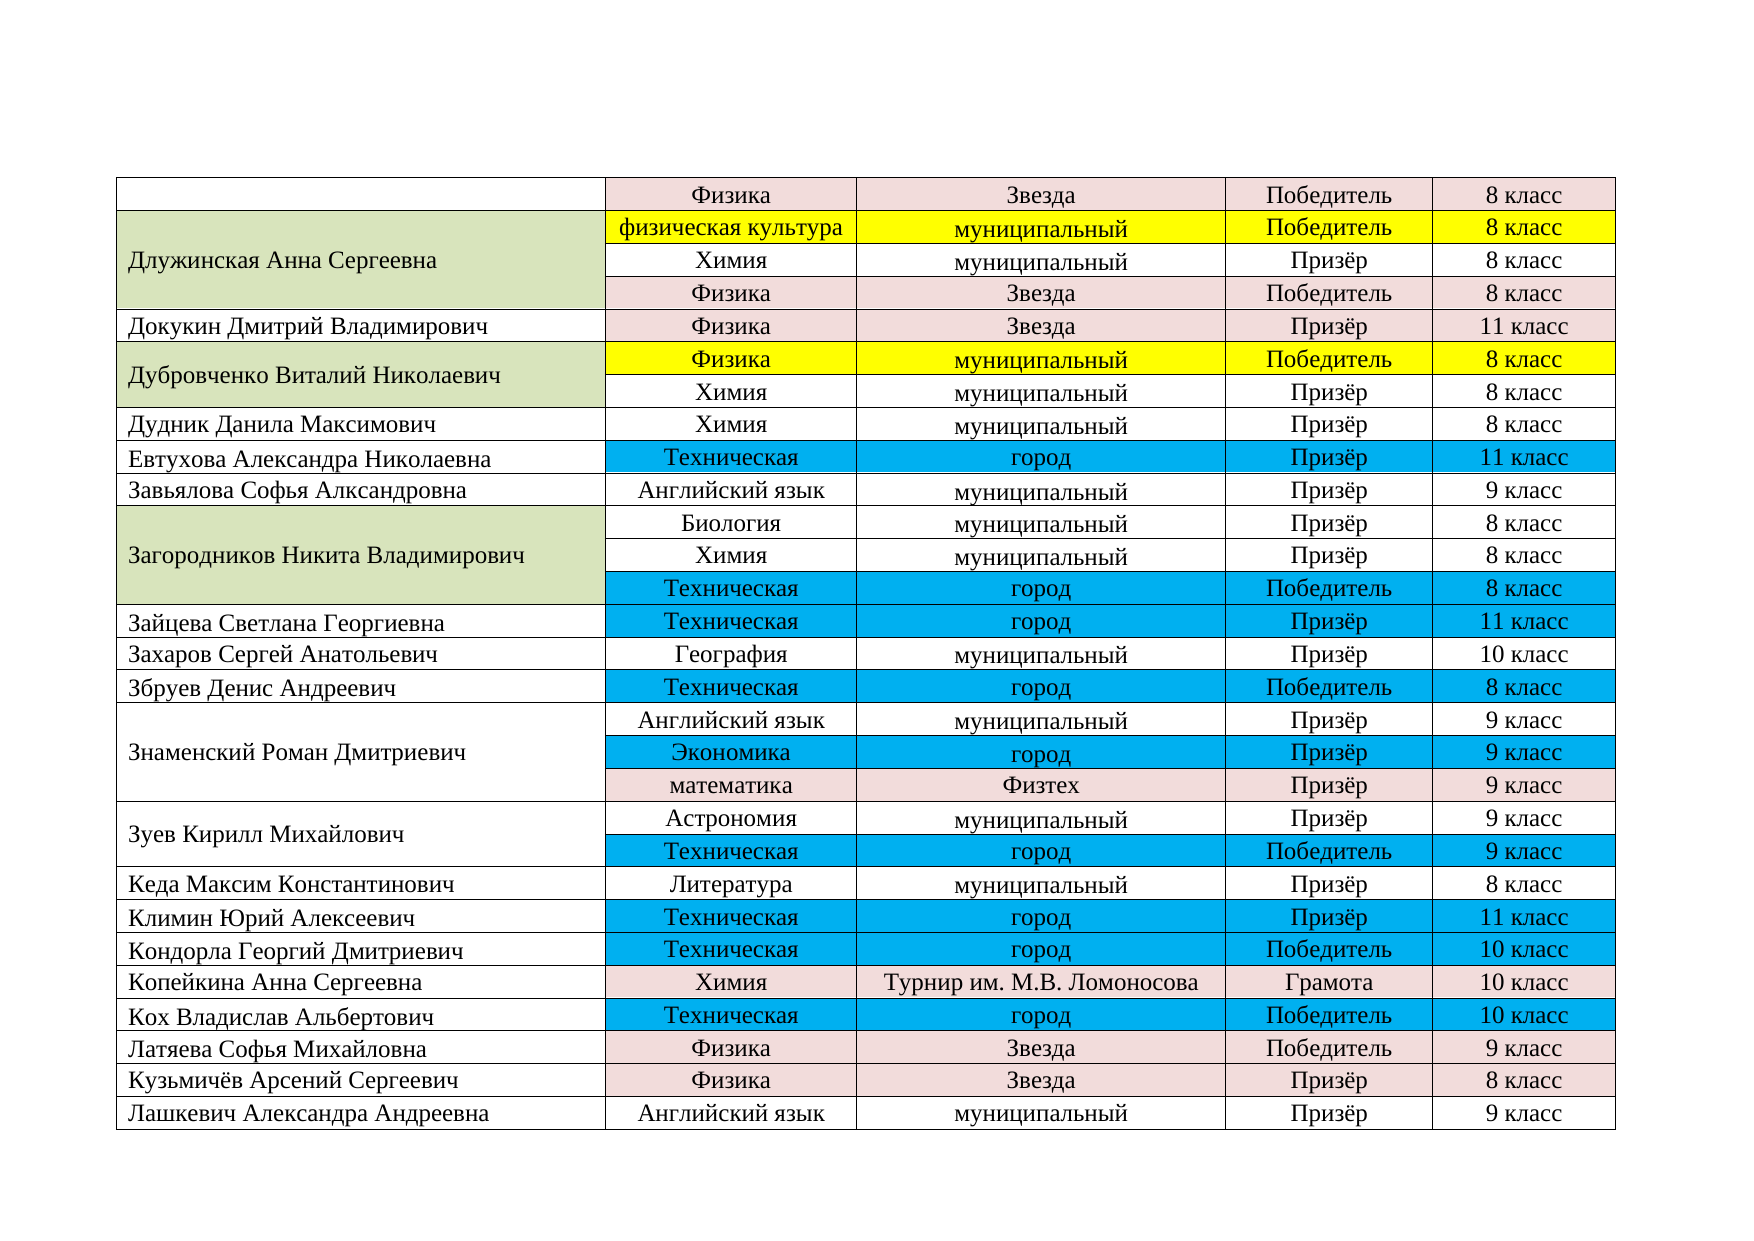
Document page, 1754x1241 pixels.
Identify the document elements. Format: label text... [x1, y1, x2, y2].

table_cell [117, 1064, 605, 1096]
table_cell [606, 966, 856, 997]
table_cell Длужинская Анна Сергеевна [117, 211, 605, 308]
table_cell Химия [606, 408, 856, 440]
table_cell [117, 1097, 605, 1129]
table_cell Астрономия [606, 802, 856, 833]
table_cell Призёр [1226, 375, 1432, 407]
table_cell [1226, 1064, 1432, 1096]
table_cell математика [606, 769, 856, 801]
table_cell Литература [606, 867, 856, 899]
table_cell Физика [606, 178, 856, 210]
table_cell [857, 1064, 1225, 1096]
table_cell 8 класс [1433, 342, 1615, 374]
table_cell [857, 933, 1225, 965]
table_cell Экономика [606, 736, 856, 768]
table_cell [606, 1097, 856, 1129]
table_cell Техническая [606, 900, 856, 932]
table_cell Техническая [606, 605, 856, 637]
table_cell Евтухова Александра Николаевна [117, 441, 605, 472]
table_cell Физика [606, 342, 856, 374]
table_cell Призёр [1226, 474, 1432, 505]
table_cell Физтех [857, 769, 1225, 801]
table_cell 11 класс [1433, 441, 1615, 472]
table_cell 11 класс [1433, 310, 1615, 341]
table_cell Докукин Дмитрий Владимирович [117, 310, 605, 341]
table_cell 8 класс [1433, 277, 1615, 308]
table_cell Победитель [1226, 342, 1432, 374]
table_cell Призёр [1226, 638, 1432, 669]
table_cell Призёр [1226, 310, 1432, 341]
table_cell География [606, 638, 856, 669]
table_cell Техническая [606, 441, 856, 472]
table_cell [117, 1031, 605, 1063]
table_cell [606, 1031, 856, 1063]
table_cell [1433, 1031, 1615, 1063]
table_cell Победитель [1226, 572, 1432, 604]
table_cell город [857, 572, 1225, 604]
table_cell Призёр [1226, 736, 1432, 768]
table_cell Физика [606, 277, 856, 308]
table_cell Звезда [857, 178, 1225, 210]
table_cell Призёр [1226, 769, 1432, 801]
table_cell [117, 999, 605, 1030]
table_cell Зуев Кирилл Михайлович [117, 802, 605, 866]
table_cell Английский язык [606, 474, 856, 505]
table_cell Звезда [857, 310, 1225, 341]
table_cell Кеда Максим Константинович [117, 867, 605, 899]
table_cell муниципальный [857, 802, 1225, 833]
table_cell Захаров Сергей Анатольевич [117, 638, 605, 669]
table_cell Загородников Никита Владимирович [117, 506, 605, 604]
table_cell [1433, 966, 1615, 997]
table_cell муниципальный [857, 703, 1225, 735]
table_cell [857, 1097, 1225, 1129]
table_cell город [857, 900, 1225, 932]
table_cell Химия [606, 539, 856, 571]
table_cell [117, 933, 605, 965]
table_cell Призёр [1226, 605, 1432, 637]
table_cell Призёр [1226, 802, 1432, 833]
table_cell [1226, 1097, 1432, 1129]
table_cell Победитель [1226, 211, 1432, 243]
table_cell Зайцева Светлана Георгиевна [117, 605, 605, 637]
table_cell Призёр [1226, 900, 1432, 932]
table_cell Призёр [1226, 867, 1432, 899]
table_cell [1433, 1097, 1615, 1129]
table_cell муниципальный [857, 867, 1225, 899]
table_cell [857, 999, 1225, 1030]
table_cell 9 класс [1433, 736, 1615, 768]
table_cell 8 класс [1433, 178, 1615, 210]
table_cell Дубровченко Виталий Николаевич [117, 342, 605, 407]
table_cell Призёр [1226, 244, 1432, 276]
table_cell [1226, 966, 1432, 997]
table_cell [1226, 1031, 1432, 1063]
table_cell Химия [606, 375, 856, 407]
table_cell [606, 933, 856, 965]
table_cell муниципальный [857, 638, 1225, 669]
table_cell муниципальный [857, 506, 1225, 538]
table_cell Физика [606, 310, 856, 341]
table_cell город [857, 605, 1225, 637]
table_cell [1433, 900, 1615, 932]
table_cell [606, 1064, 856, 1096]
table_cell 9 класс [1433, 703, 1615, 735]
table_cell 8 класс [1433, 867, 1615, 899]
table_cell муниципальный [857, 408, 1225, 440]
table_cell 8 класс [1433, 408, 1615, 440]
table_cell Звезда [857, 277, 1225, 308]
table_cell Биология [606, 506, 856, 538]
table_cell 8 класс [1433, 211, 1615, 243]
table_cell 8 класс [1433, 506, 1615, 538]
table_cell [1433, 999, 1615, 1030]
table_cell Климин Юрий Алексеевич [117, 900, 605, 932]
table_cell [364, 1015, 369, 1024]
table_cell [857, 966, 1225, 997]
table_cell Призёр [1226, 441, 1432, 472]
table_cell Призёр [1226, 408, 1432, 440]
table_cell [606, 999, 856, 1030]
table_cell город [857, 441, 1225, 472]
table_cell город [857, 670, 1225, 702]
table_cell 9 класс [1433, 802, 1615, 833]
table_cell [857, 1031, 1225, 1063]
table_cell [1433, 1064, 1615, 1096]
table_cell Химия [606, 244, 856, 276]
table_cell 8 класс [1433, 670, 1615, 702]
table_cell Призёр [1226, 703, 1432, 735]
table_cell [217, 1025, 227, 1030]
table_cell Призёр [1226, 539, 1432, 571]
table_cell муниципальный [857, 539, 1225, 571]
table_cell 8 класс [1433, 572, 1615, 604]
table_cell Знаменский Роман Дмитриевич [117, 703, 605, 801]
table_cell 8 класс [1433, 539, 1615, 571]
table_cell муниципальный [857, 211, 1225, 243]
table_cell Дудник Данила Максимович [117, 408, 605, 440]
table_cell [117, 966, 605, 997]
table_cell Збруев Денис Андреевич [117, 670, 605, 702]
table_cell муниципальный [857, 244, 1225, 276]
table_cell муниципальный [857, 474, 1225, 505]
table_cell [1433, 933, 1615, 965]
table_cell город [857, 835, 1225, 866]
table_cell муниципальный [857, 375, 1225, 407]
table_cell 9 класс [1433, 769, 1615, 801]
table_cell Призёр [1226, 506, 1432, 538]
table_cell Победитель [1226, 670, 1432, 702]
table_cell Английский язык [606, 703, 856, 735]
table_cell 9 класс [1433, 474, 1615, 505]
table_cell Победитель [1226, 835, 1432, 866]
table_cell город [857, 736, 1225, 768]
table_cell Завьялова Софья Алксандровна [117, 474, 605, 505]
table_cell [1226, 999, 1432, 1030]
table_cell Победитель [1226, 277, 1432, 308]
table_cell Техническая [606, 835, 856, 866]
table_cell Техническая [606, 670, 856, 702]
table_cell 10 класс [1433, 638, 1615, 669]
table_cell Победитель [1226, 178, 1432, 210]
table_cell муниципальный [857, 342, 1225, 374]
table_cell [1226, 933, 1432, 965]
table_cell 8 класс [1433, 375, 1615, 407]
table_cell физическая культура [606, 211, 856, 243]
table_cell 8 класс [1433, 244, 1615, 276]
table_cell 9 класс [1433, 835, 1615, 866]
table_cell 11 класс [1433, 605, 1615, 637]
table_cell Техническая [606, 572, 856, 604]
